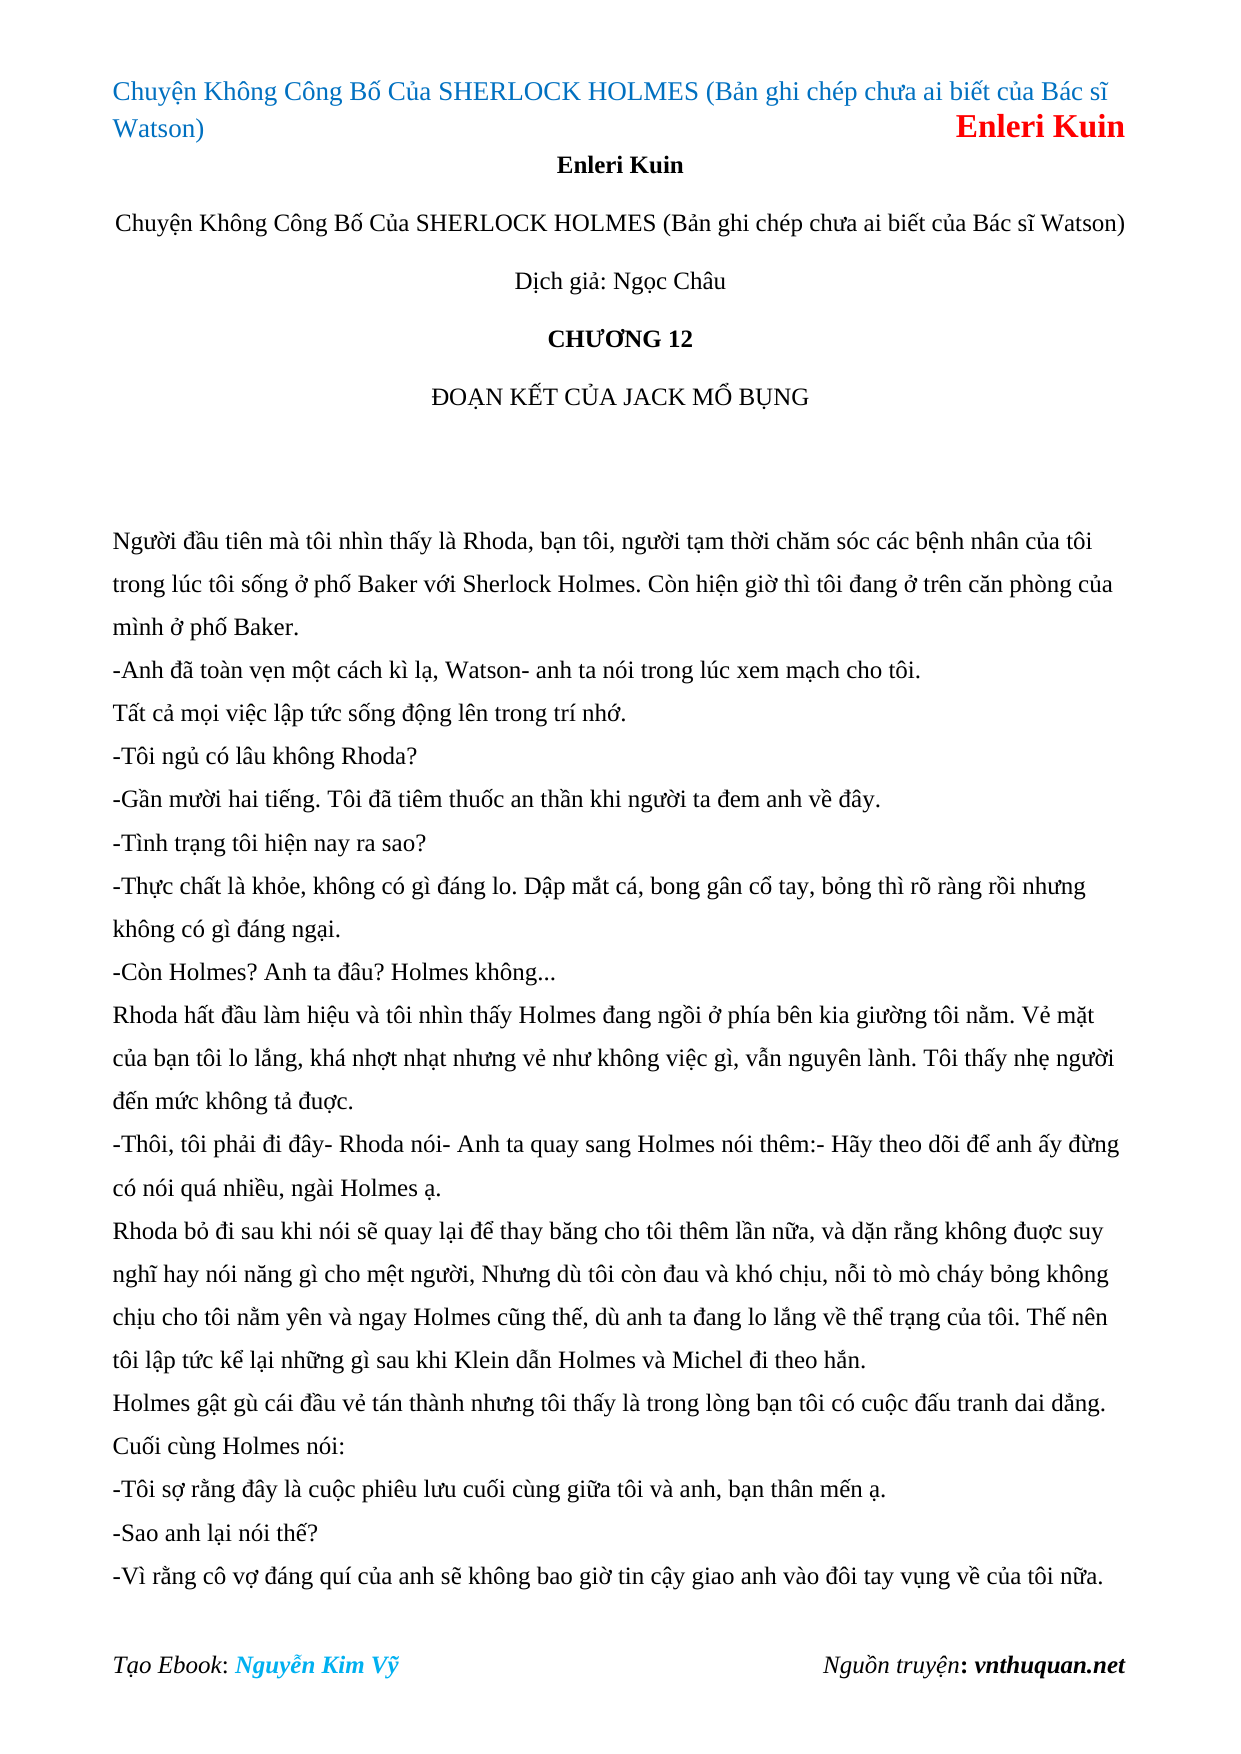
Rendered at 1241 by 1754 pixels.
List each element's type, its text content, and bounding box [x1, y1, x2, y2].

text Dịch giả: Ngọc Châu [112, 266, 1128, 294]
text Chuyện Không Công Bố Của SHERLOCK HOLMES (Bản ghi chép chưa ai biết của Bác sĩ Watson) [112, 208, 1128, 237]
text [112, 439, 1128, 1589]
text CHƯƠNG 12 [112, 324, 1128, 352]
text Enleri Kuin [112, 150, 1128, 179]
text ĐOẠN KẾT CỦA JACK MỔ BỤNG [112, 382, 1128, 410]
